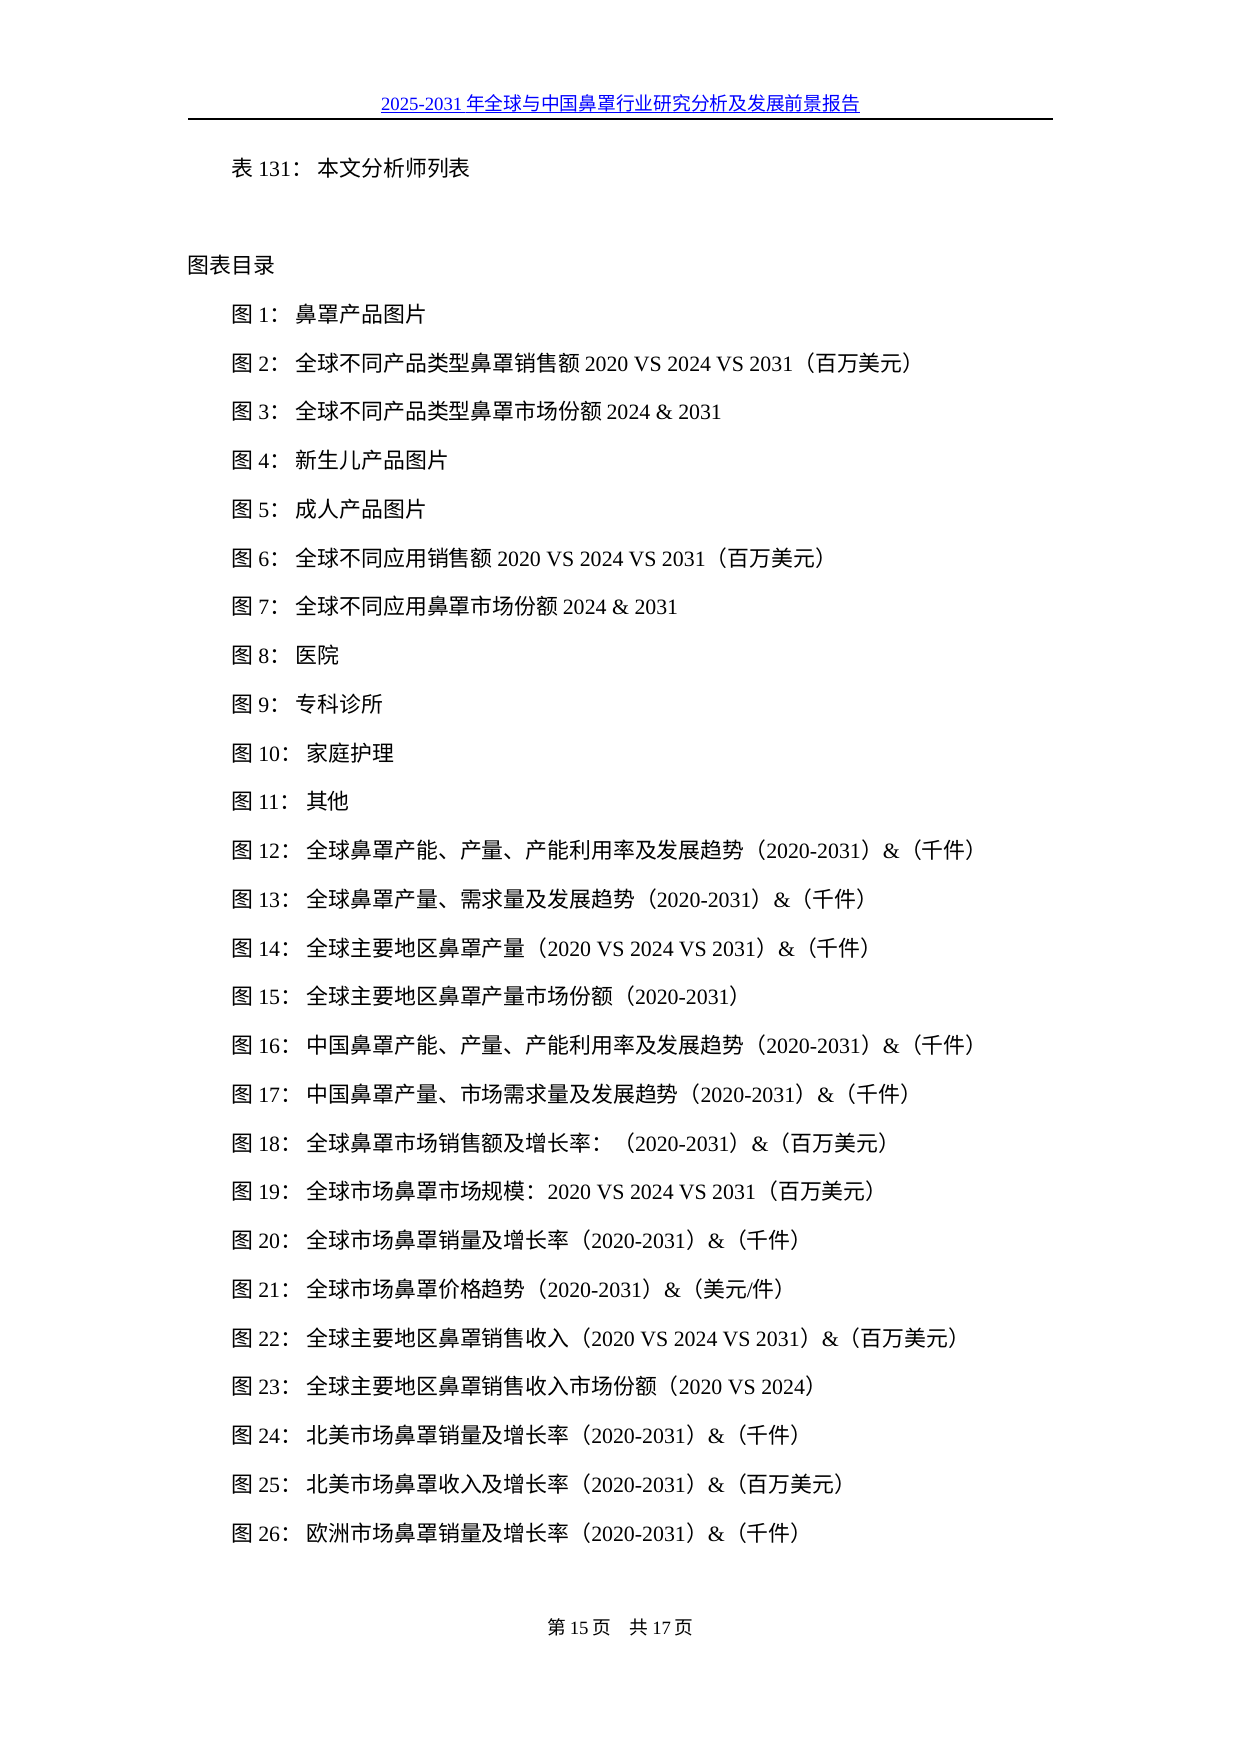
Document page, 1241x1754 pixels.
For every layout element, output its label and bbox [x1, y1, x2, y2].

text [187, 150, 1053, 1548]
